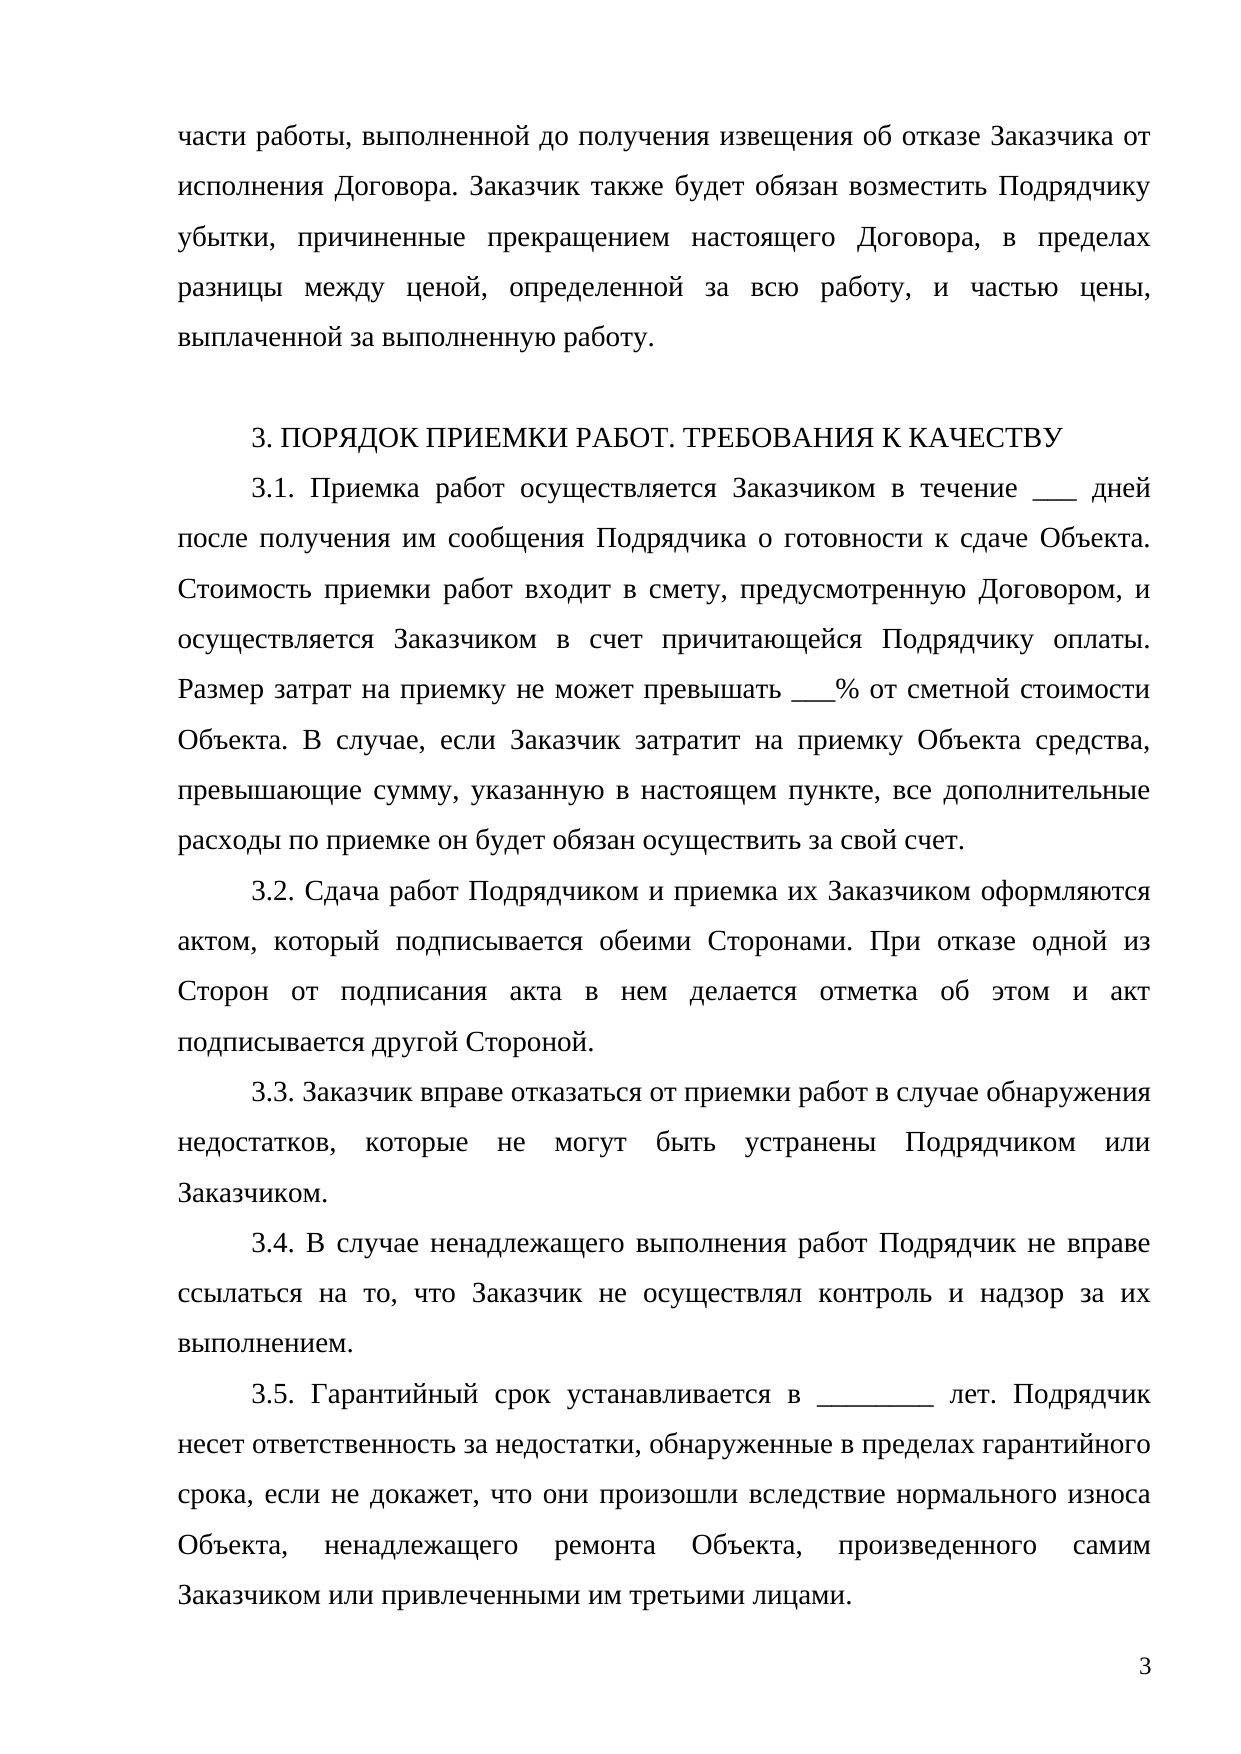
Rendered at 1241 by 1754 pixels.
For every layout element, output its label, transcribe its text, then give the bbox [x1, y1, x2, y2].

text 3.1. Приемка работ осуществляется Заказчиком в течение ___ дней после получения им сообщения Подрядчика о готовности к сдаче Объекта. Стоимость приемки работ входит в смету, предусмотренную Договором, и осуществляется Заказчиком в счет причитающейся Подрядчику оплаты. Размер затрат на приемку не может превышать ___% от сметной стоимости Объекта. В случае, если Заказчик затратит на приемку Объекта средства, превышающие сумму, указанную в настоящем пункте, все дополнительные расходы по приемке он будет обязан осуществить за свой счет. [177, 470, 1152, 856]
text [177, 118, 1152, 353]
text 3.2. Сдача работ Подрядчиком и приемка их Заказчиком оформляются актом, который подписывается обеими Сторонами. При отказе одной из Сторон от подписания акта в нем делается отметка об этом и акт подписывается другой Стороной. [177, 873, 1152, 1057]
text 3. ПОРЯДОК ПРИЕМКИ РАБОТ. ТРЕБОВАНИЯ К КАЧЕСТВУ [177, 420, 1152, 453]
text 3.5. Гарантийный срок устанавливается в ________ лет. Подрядчик несет ответственность за недостатки, обнаруженные в пределах гарантийного срока, если не докажет, что они произошли вследствие нормального износа Объекта, ненадлежащего ремонта Объекта, произведенного самим Заказчиком или привлеченными им третьими лицами. [177, 1376, 1152, 1611]
text 3.3. Заказчик вправе отказаться от приемки работ в случае обнаружения недостатков, которые не могут быть устранены Подрядчиком или Заказчиком. [177, 1074, 1152, 1208]
text 3.4. В случае ненадлежащего выполнения работ Подрядчик не вправе ссылаться на то, что Заказчик не осуществлял контроль и надзор за их выполнением. [177, 1225, 1152, 1359]
